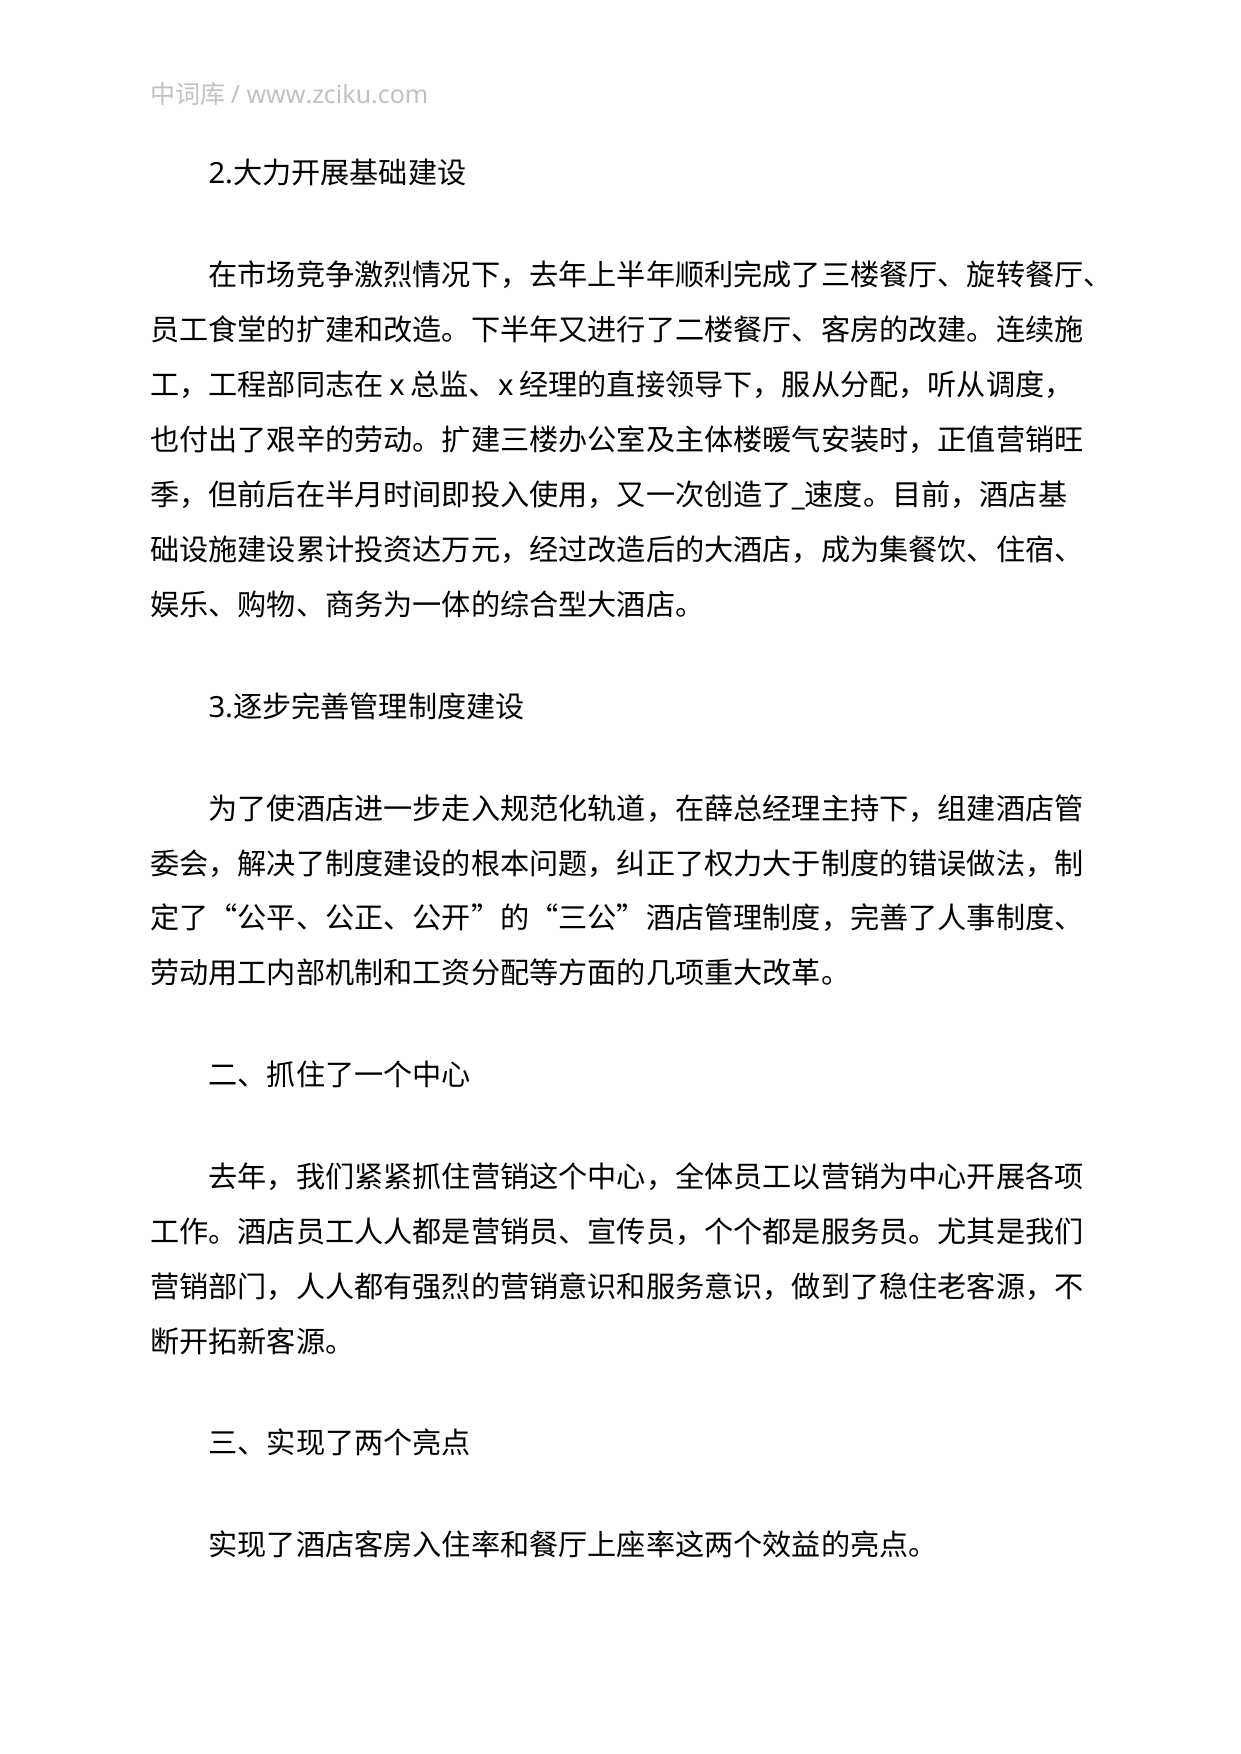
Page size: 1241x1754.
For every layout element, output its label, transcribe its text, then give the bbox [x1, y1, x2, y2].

text 在市场竞争激烈情况下，去年上半年顺利完成了三楼餐厅、旋转餐厅、员工食堂的扩建和改造。下半年又进行了二楼餐厅、客房的改建。连续施工，工程部同志在x总监、x经理的直接领导下，服从分配，听从调度，也付出了艰辛的劳动。扩建三楼办公室及主体楼暖气安装时，正值营销旺季，但前后在半月时间即投入使用，又一次创造了_速度。目前，酒店基础设施建设累计投资达万元，经过改造后的大酒店，成为集餐饮、住宿、娱乐、购物、商务为一体的综合型大酒店。 [150, 252, 1090, 624]
text 二、抓住了一个中心 [150, 1052, 1090, 1094]
text 三、实现了两个亮点 [150, 1420, 1090, 1462]
text 实现了酒店客房入住率和餐厅上座率这两个效益的亮点。 [150, 1522, 1090, 1564]
text 3.逐步完善管理制度建设 [150, 683, 1090, 726]
text 去年，我们紧紧抓住营销这个中心，全体员工以营销为中心开展各项工作。酒店员工人人都是营销员、宣传员，个个都是服务员。尤其是我们营销部门，人人都有强烈的营销意识和服务意识，做到了稳住老客源，不断开拓新客源。 [150, 1153, 1090, 1361]
text 2.大力开展基础建设 [150, 150, 1090, 192]
text 为了使酒店进一步走入规范化轨道，在薛总经理主持下，组建酒店管委会，解决了制度建设的根本问题，纠正了权力大于制度的错误做法，制定了“公平、公正、公开”的“三公”酒店管理制度，完善了人事制度、劳动用工内部机制和工资分配等方面的几项重大改革。 [150, 785, 1090, 992]
